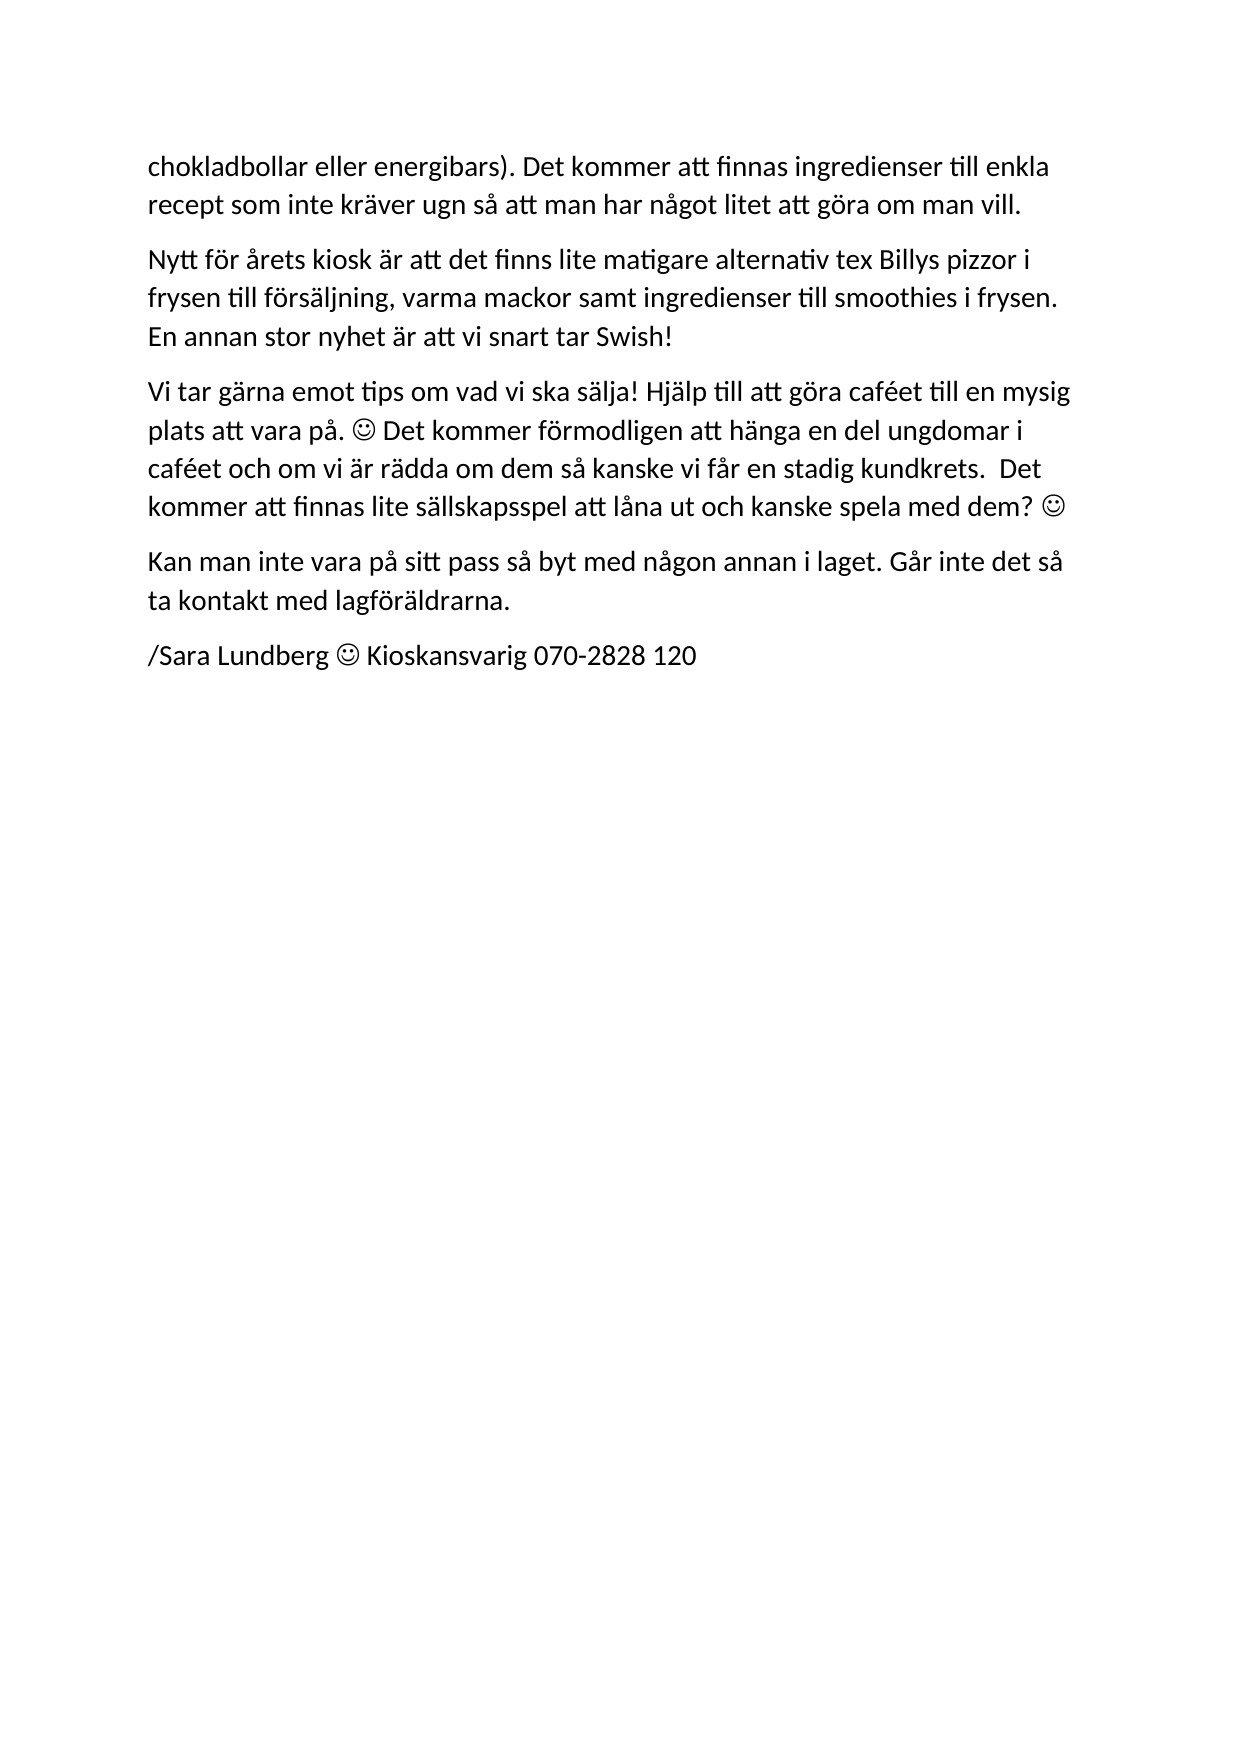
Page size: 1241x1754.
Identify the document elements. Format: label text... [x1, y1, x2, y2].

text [148, 148, 1093, 222]
text Kan man inte vara på sitt pass så byt med någon annan i laget. Går inte det så ta kontakt med lagföräldrarna. [148, 543, 1093, 618]
text Nytt för årets kiosk är att det finns lite matigare alternativ tex Billys pizzor i frysen till försäljning, varma mackor samt ingredienser till smoothies i frysen. En annan stor nyhet är att vi snart tar Swish! [148, 241, 1093, 354]
text /Sara Lundberg Kioskansvarig 070-2828 120 [148, 637, 1093, 673]
text Vi tar gärna emot tips om vad vi ska sälja! Hjälp till att göra caféet till en mysig plats att vara på. Det kommer förmodligen att hänga en del ungdomar i caféet och om vi är rädda om dem så kanske vi får en stadig kundkrets. Det kommer att finnas lite sällskapsspel att låna ut och kanske spela med dem? [148, 373, 1093, 524]
